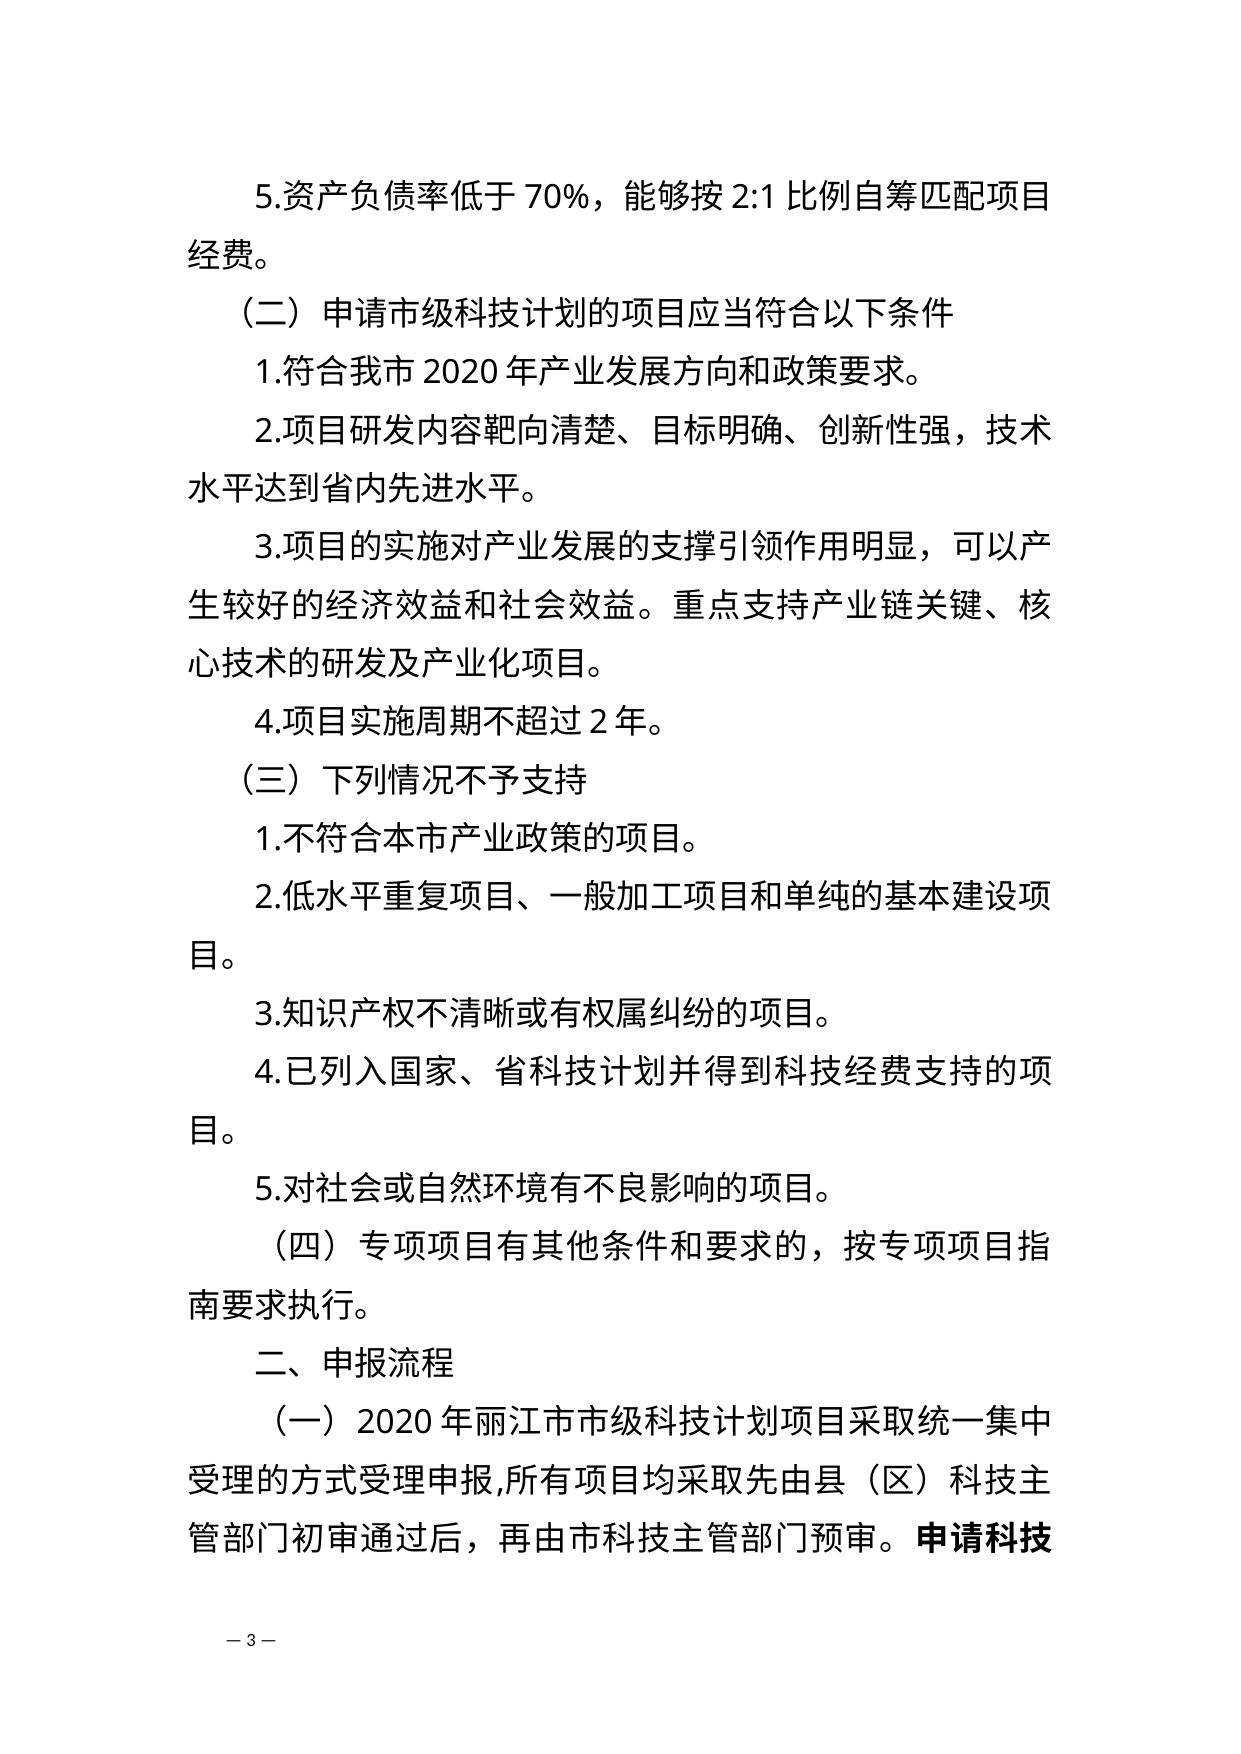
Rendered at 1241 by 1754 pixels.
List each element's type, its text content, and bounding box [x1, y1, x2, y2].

text 5.资产负债率低于70%，能够按2:1比例自筹匹配项目经费。 [187, 162, 1053, 279]
text 3.知识产权不清晰或有权属纠纷的项目。 [187, 979, 1053, 1037]
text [187, 1387, 1053, 1562]
text 1.符合我市2020年产业发展方向和政策要求。 [187, 337, 1053, 395]
text 4.项目实施周期不超过2年。 [187, 687, 1053, 745]
text （三）下列情况不予支持 [187, 745, 1053, 804]
text 1.不符合本市产业政策的项目。 [187, 804, 1053, 862]
text （二）申请市级科技计划的项目应当符合以下条件 [187, 279, 1053, 337]
text 5.对社会或自然环境有不良影响的项目。 [187, 1154, 1053, 1212]
text 2.低水平重复项目、一般加工项目和单纯的基本建设项目。 [187, 862, 1053, 979]
text 二、申报流程 [187, 1329, 1053, 1387]
text 4.已列入国家、省科技计划并得到科技经费支持的项目。 [187, 1037, 1053, 1154]
text （四）专项项目有其他条件和要求的，按专项项目指南要求执行。 [187, 1212, 1053, 1329]
text 3.项目的实施对产业发展的支撑引领作用明显，可以产生较好的经济效益和社会效益。重点支持产业链关键、核心技术的研发及产业化项目。 [187, 512, 1053, 687]
text 2.项目研发内容靶向清楚、目标明确、创新性强，技术水平达到省内先进水平。 [187, 395, 1053, 512]
